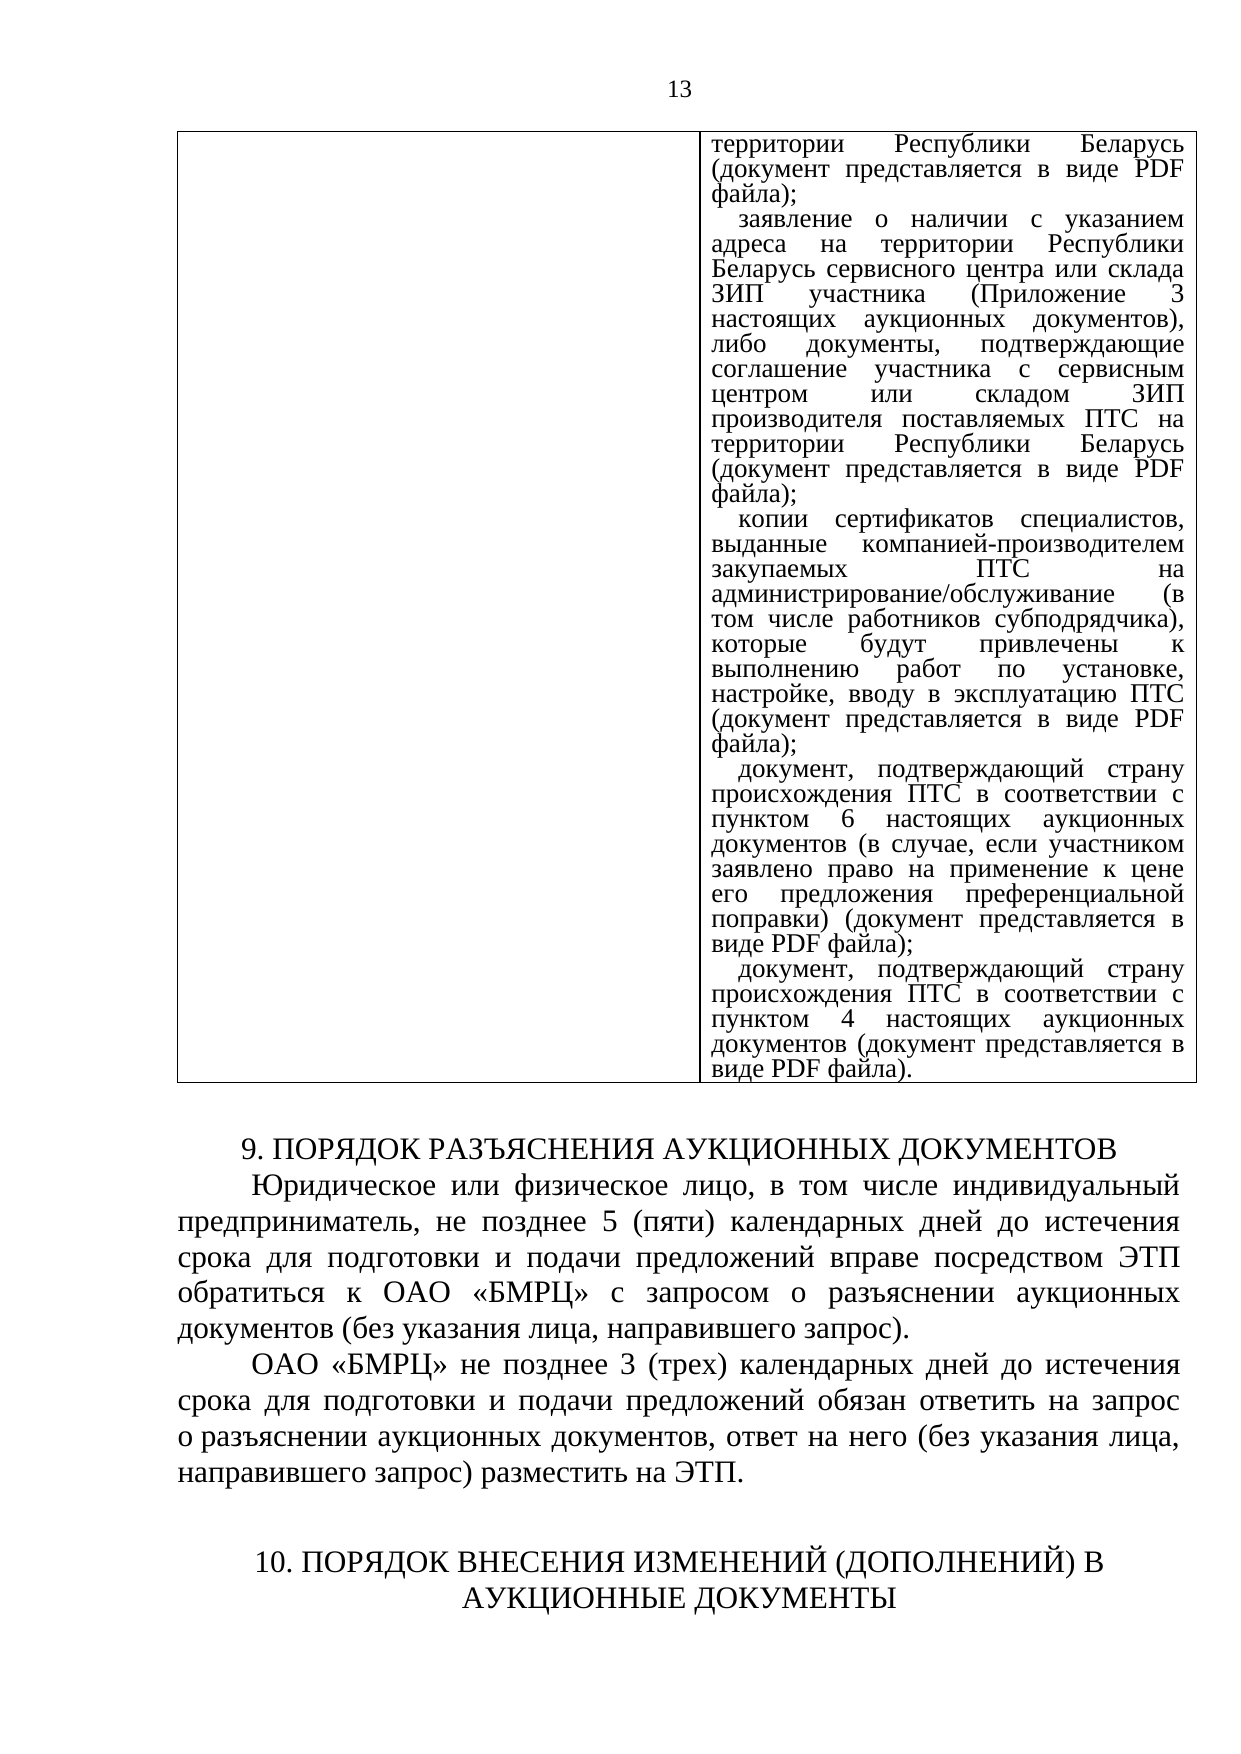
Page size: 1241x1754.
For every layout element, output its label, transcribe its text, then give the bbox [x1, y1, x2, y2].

text Юридическое или физическое лицо, в том числе индивидуальный предприниматель, не позднее 5 (пяти) календарных дней до истечения срока для подготовки и подачи предложений вправе посредством ЭТП обратиться к ОАО «БМРЦ» с запросом о разъяснении аукционных документов (без указания лица, направившего запрос). [177, 1166, 1181, 1346]
text 9. Порядок разъяснения аукционных документов [177, 1130, 1181, 1166]
text ОАО «БМРЦ» не позднее 3 (трех) календарных дней до истечения срока для подготовки и подачи предложений обязан ответить на запрос о разъяснении аукционных документов, ответ на него (без указания лица, направившего запрос) разместить на ЭТП. [177, 1346, 1181, 1489]
text 10. Порядок внесения изменений (дополнений) в аукционные документы [177, 1543, 1181, 1615]
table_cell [701, 132, 1196, 1082]
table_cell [178, 132, 699, 1082]
